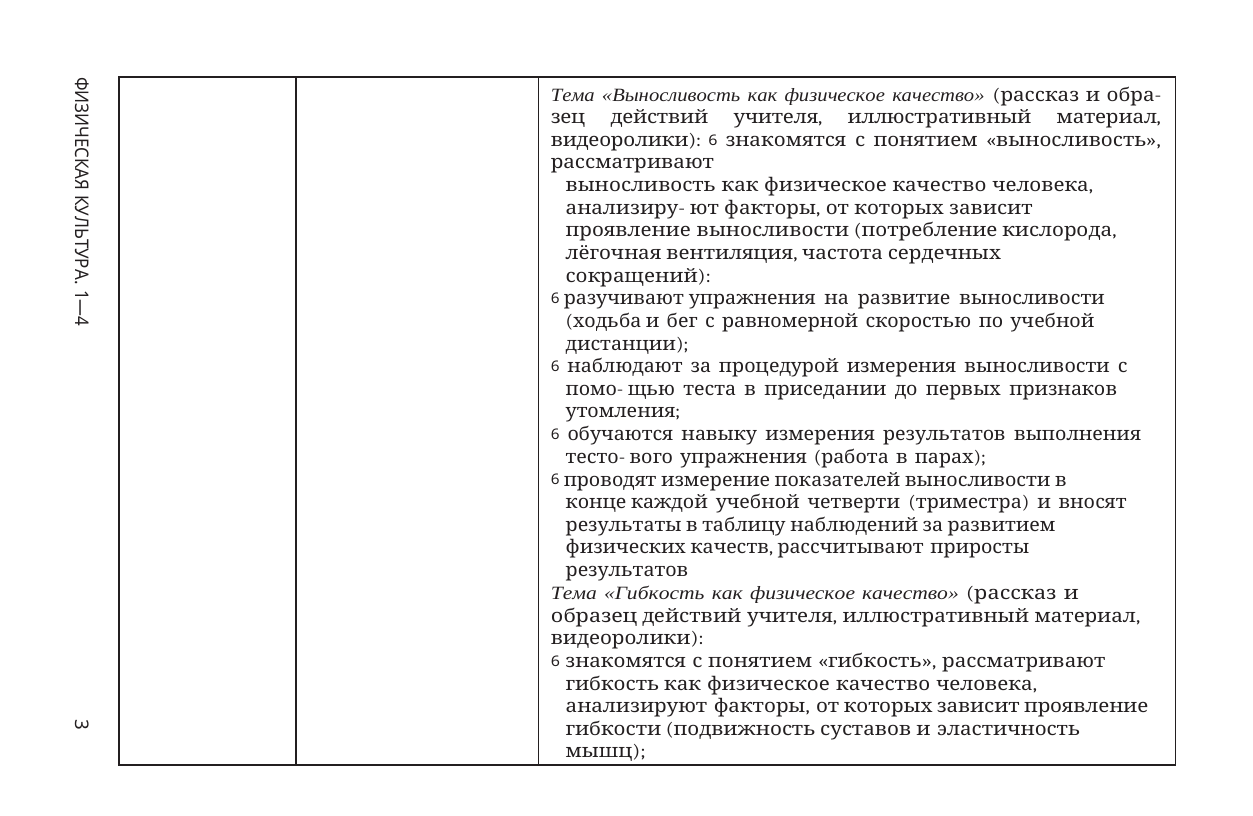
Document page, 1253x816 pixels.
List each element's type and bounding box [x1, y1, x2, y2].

table_header [539, 78, 1175, 764]
table_header [297, 78, 538, 764]
table_header [120, 78, 295, 764]
